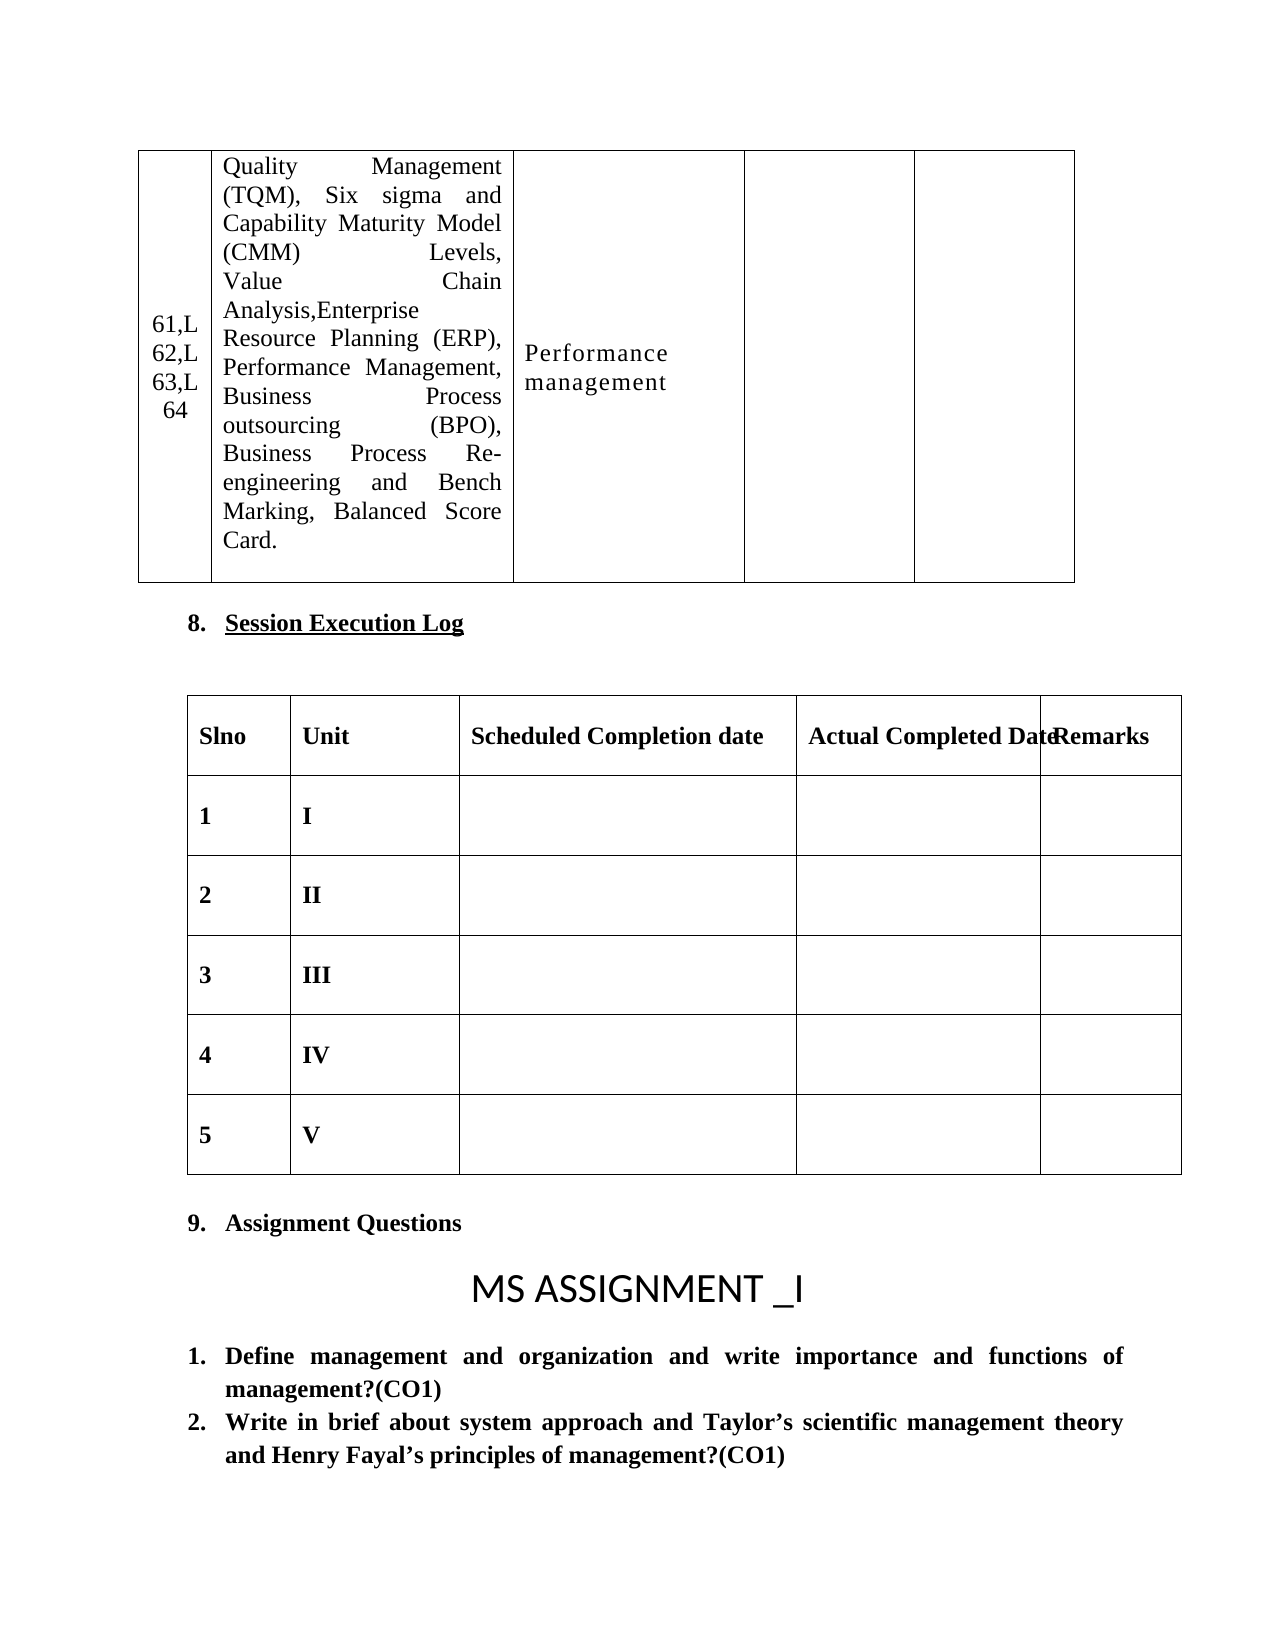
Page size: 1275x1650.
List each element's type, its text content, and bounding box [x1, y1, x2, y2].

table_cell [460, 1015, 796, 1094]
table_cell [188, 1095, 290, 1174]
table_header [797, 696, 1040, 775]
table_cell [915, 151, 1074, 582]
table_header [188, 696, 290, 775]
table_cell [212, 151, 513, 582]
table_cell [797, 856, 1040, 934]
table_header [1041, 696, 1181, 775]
list Write in brief about system approach and Taylor’s scientific management theory and Henry Fayal’s principles of management?(CO1) [187, 1407, 1125, 1469]
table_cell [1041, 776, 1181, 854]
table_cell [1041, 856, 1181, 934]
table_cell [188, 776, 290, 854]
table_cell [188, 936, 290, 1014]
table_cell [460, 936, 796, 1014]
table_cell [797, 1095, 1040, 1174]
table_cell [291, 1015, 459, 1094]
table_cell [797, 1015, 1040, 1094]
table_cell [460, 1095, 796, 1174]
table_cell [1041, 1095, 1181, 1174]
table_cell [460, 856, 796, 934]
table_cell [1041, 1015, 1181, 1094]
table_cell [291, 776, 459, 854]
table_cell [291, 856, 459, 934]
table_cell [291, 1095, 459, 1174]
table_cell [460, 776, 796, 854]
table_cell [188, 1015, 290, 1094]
list Session Execution Log [187, 608, 1175, 637]
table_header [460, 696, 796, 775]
text MS ASSIGNMENT _I [150, 1262, 1125, 1313]
list Assignment Questions [187, 1208, 1125, 1237]
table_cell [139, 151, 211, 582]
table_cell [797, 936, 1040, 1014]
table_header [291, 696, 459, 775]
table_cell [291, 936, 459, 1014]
list Define management and organization and write importance and functions of management?(CO1) [187, 1341, 1125, 1403]
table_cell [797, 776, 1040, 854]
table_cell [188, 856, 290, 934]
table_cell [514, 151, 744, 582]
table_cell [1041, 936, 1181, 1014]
